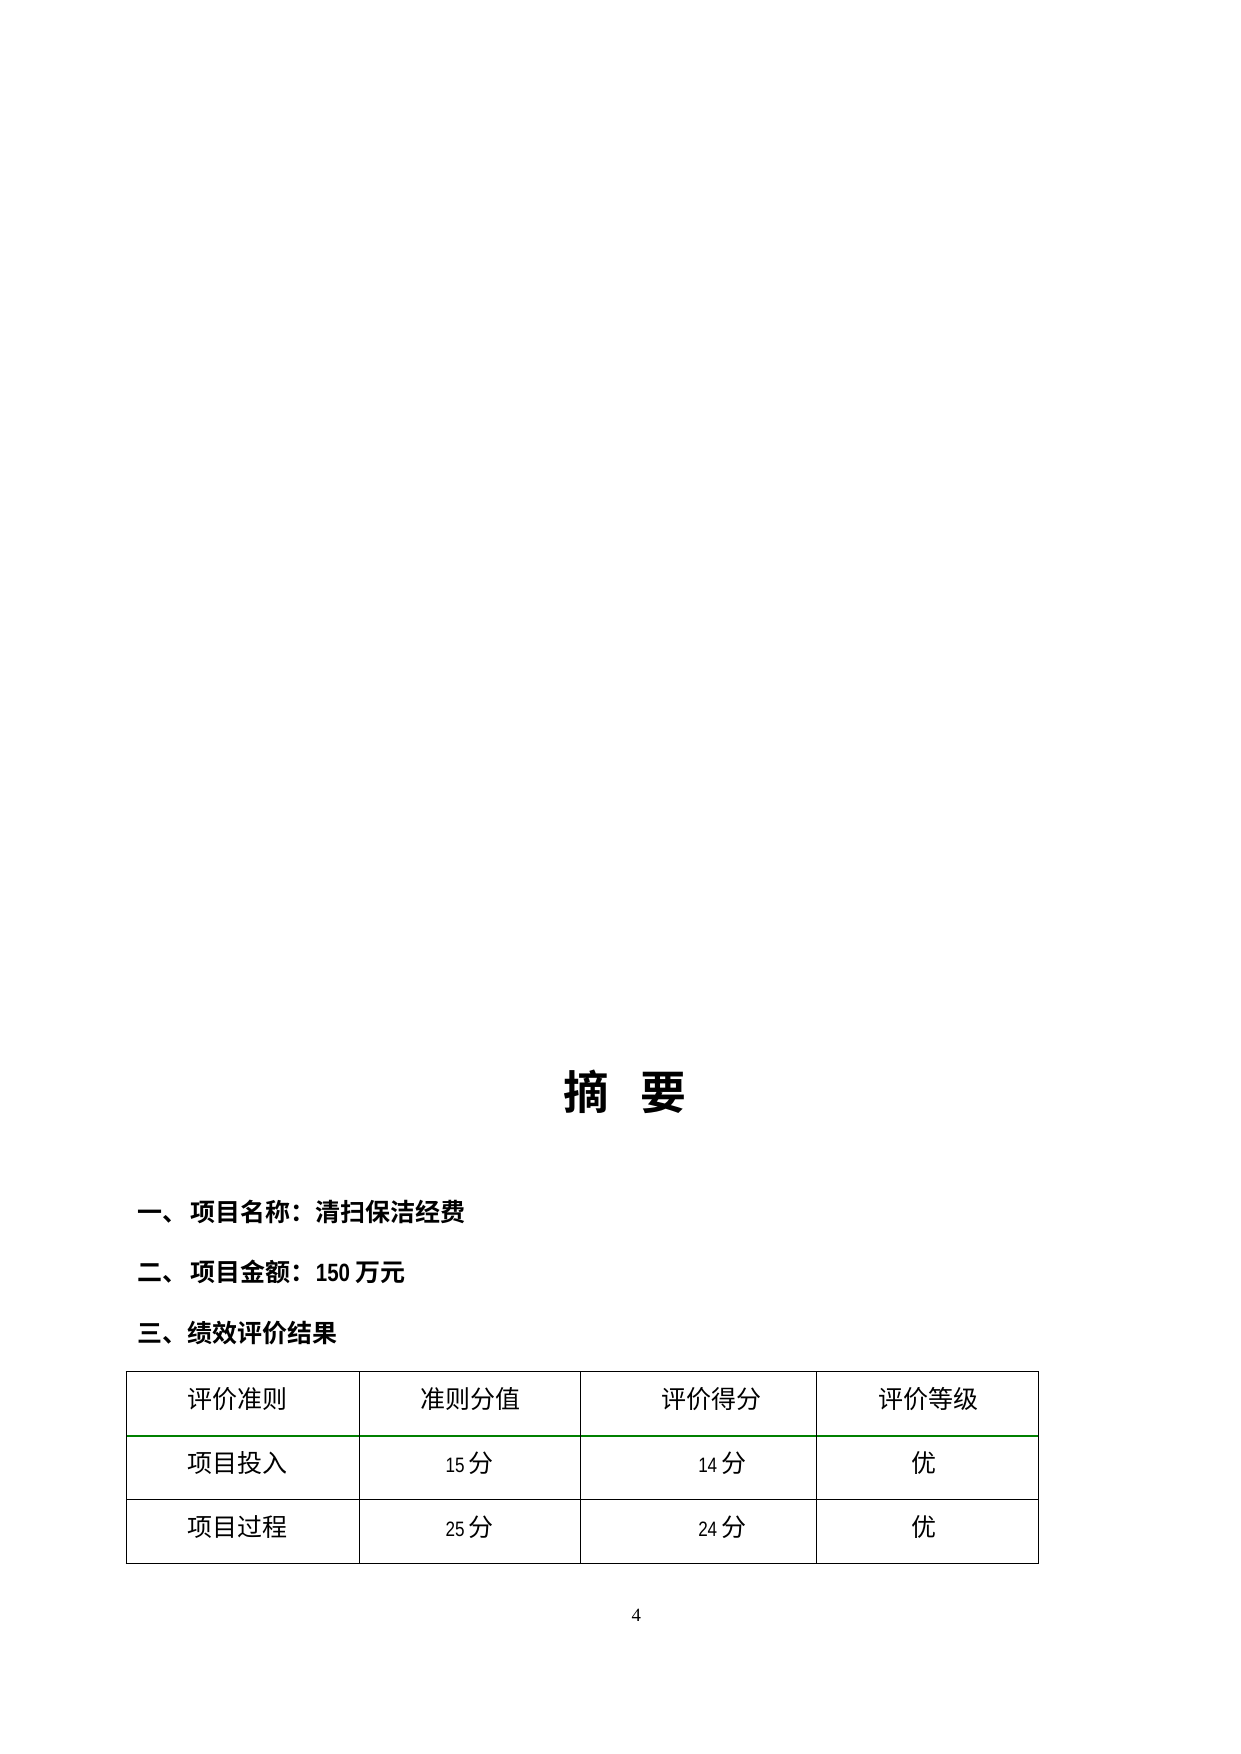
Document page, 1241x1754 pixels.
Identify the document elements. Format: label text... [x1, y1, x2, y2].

text 摘 要 [137, 1047, 1112, 1132]
table_cell 优 [817, 1437, 1038, 1499]
list 项目金额：150万元 [137, 1250, 1112, 1292]
table_cell 项目过程 [127, 1500, 359, 1563]
table_cell 15分 [360, 1437, 580, 1499]
table_cell 14分 [581, 1437, 816, 1499]
table_cell 优 [817, 1500, 1038, 1563]
table_cell 项目投入 [127, 1437, 359, 1499]
table_header 准则分值 [360, 1372, 580, 1435]
table_cell 25分 [360, 1500, 580, 1563]
table_header 评价准则 [127, 1372, 359, 1435]
table_header 评价等级 [817, 1372, 1038, 1435]
list 项目名称：清扫保洁经费 [137, 1189, 1112, 1232]
text 三、绩效评价结果 [137, 1310, 1112, 1353]
table_header 评价得分 [581, 1372, 816, 1435]
table_cell 24分 [581, 1500, 816, 1563]
